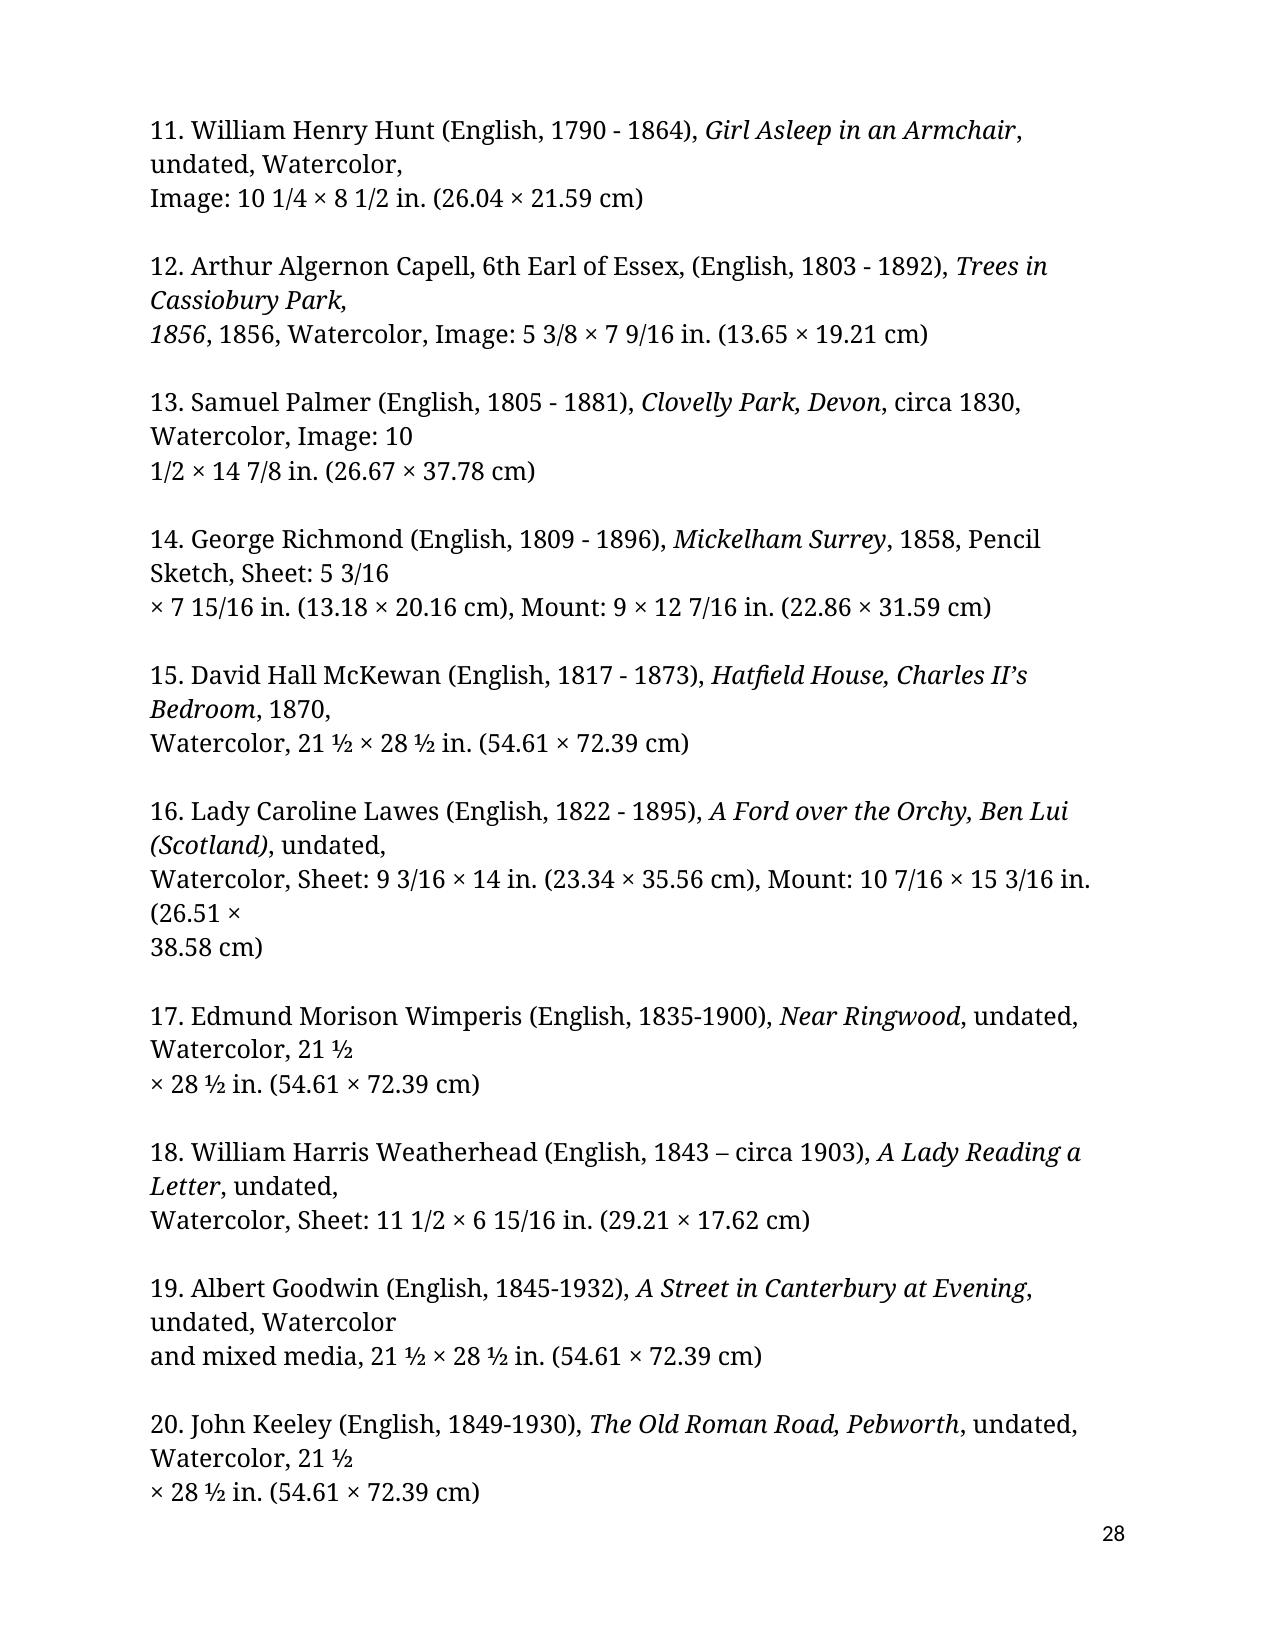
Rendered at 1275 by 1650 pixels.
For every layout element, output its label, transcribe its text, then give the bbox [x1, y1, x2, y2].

text and mixed media, 21 ½ × 28 ½ in. (54.61 × 72.39 cm) [150, 1339, 1125, 1373]
text 18. William Harris Weatherhead (English, 1843 – circa 1903), A Lady Reading a Letter, undated, [150, 1134, 1125, 1202]
text × 7 15/16 in. (13.18 × 20.16 cm), Mount: 9 × 12 7/16 in. (22.86 × 31.59 cm) [150, 589, 1125, 623]
text 13. Samuel Palmer (English, 1805 - 1881), Clovelly Park, Devon, circa 1830, Watercolor, Image: 10 [150, 385, 1125, 453]
text 1/2 × 14 7/8 in. (26.67 × 37.78 cm) [150, 453, 1125, 487]
text 20. John Keeley (English, 1849-1930), The Old Roman Road, Pebworth, undated, Watercolor, 21 ½ [150, 1407, 1125, 1475]
text Image: 10 1/4 × 8 1/2 in. (26.04 × 21.59 cm) [150, 181, 1125, 215]
text 1856, 1856, Watercolor, Image: 5 3/8 × 7 9/16 in. (13.65 × 19.21 cm) [150, 317, 1125, 351]
text 19. Albert Goodwin (English, 1845-1932), A Street in Canterbury at Evening, undated, Watercolor [150, 1271, 1125, 1339]
text 38.58 cm) [150, 930, 1125, 964]
text Watercolor, Sheet: 9 3/16 × 14 in. (23.34 × 35.56 cm), Mount: 10 7/16 × 15 3/16 in. (26.51 × [150, 862, 1125, 930]
text 16. Lady Caroline Lawes (English, 1822 - 1895), A Ford over the Orchy, Ben Lui (Scotland), undated, [150, 794, 1125, 862]
text × 28 ½ in. (54.61 × 72.39 cm) [150, 1066, 1125, 1100]
text Watercolor, 21 ½ × 28 ½ in. (54.61 × 72.39 cm) [150, 726, 1125, 760]
text 12. Arthur Algernon Capell, 6th Earl of Essex, (English, 1803 - 1892), Trees in Cassiobury Park, [150, 249, 1125, 317]
text 14. George Richmond (English, 1809 - 1896), Mickelham Surrey, 1858, Pencil Sketch, Sheet: 5 3/16 [150, 521, 1125, 589]
text × 28 ½ in. (54.61 × 72.39 cm) [150, 1475, 1125, 1509]
text 15. David Hall McKewan (English, 1817 - 1873), Hatfield House, Charles II’s Bedroom, 1870, [150, 657, 1125, 726]
text 17. Edmund Morison Wimperis (English, 1835-1900), Near Ringwood, undated, Watercolor, 21 ½ [150, 998, 1125, 1066]
text Watercolor, Sheet: 11 1/2 × 6 15/16 in. (29.21 × 17.62 cm) [150, 1202, 1125, 1237]
text 11. William Henry Hunt (English, 1790 - 1864), Girl Asleep in an Armchair, undated, Watercolor, [150, 112, 1125, 181]
